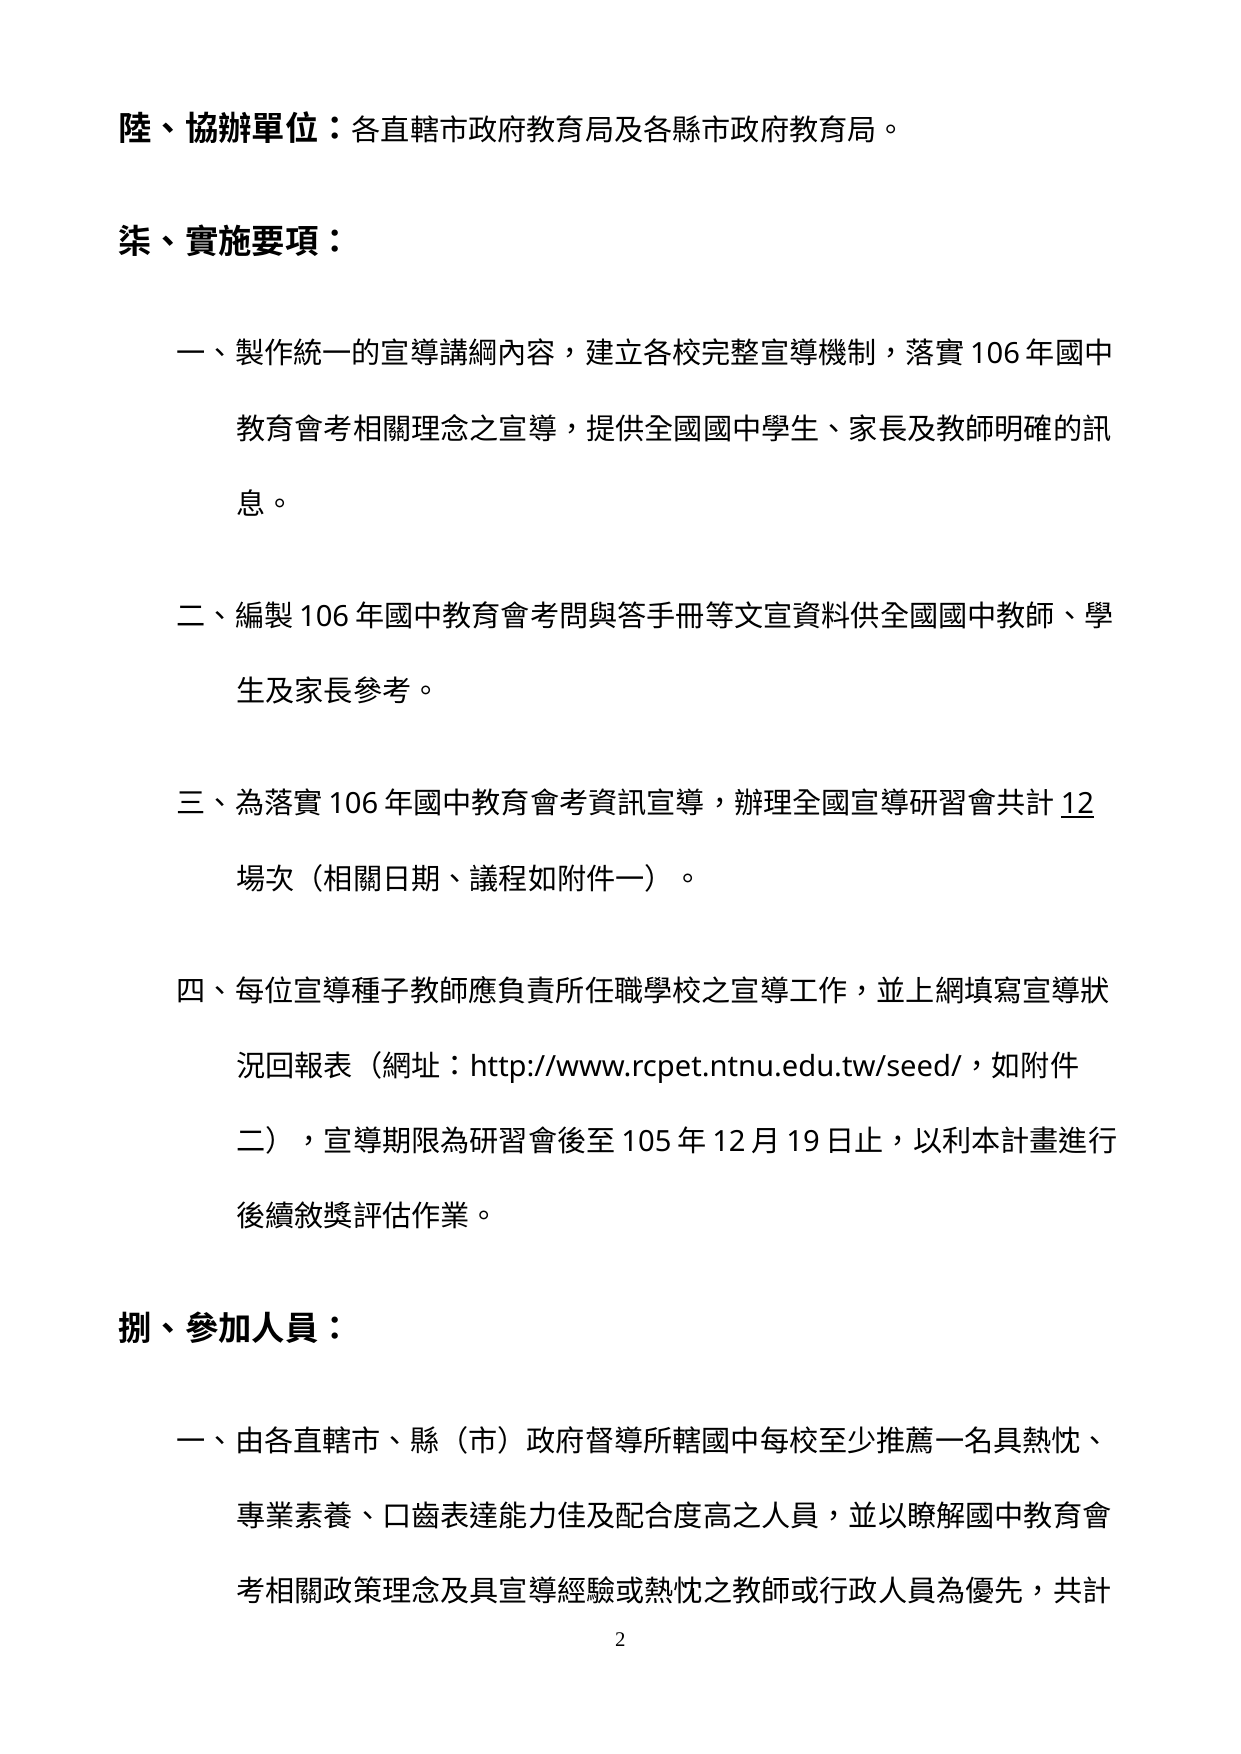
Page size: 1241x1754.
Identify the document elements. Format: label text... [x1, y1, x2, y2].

text 三、為落實106年國中教育會考資訊宣導，辦理全國宣導研習會共計12場次（相關日期、議程如附件一）。 [176, 764, 1122, 914]
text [176, 1401, 1122, 1626]
list 參加人員： [118, 1289, 1122, 1364]
list 實施要項： [118, 201, 1122, 276]
text 一、製作統一的宣導講綱內容，建立各校完整宣導機制，落實106年國中教育會考相關理念之宣導，提供全國國中學生、家長及教師明確的訊息。 [176, 314, 1122, 539]
list 協辦單位：各直轄市政府教育局及各縣市政府教育局。 [118, 89, 1122, 164]
text 四、每位宣導種子教師應負責所任職學校之宣導工作，並上網填寫宣導狀況回報表（網址：http://www.rcpet.ntnu.edu.tw/seed/，如附件二），宣導期限為研習會後至105年12月19日止，以利本計畫進行後續敘獎評估作業。 [176, 951, 1122, 1251]
text 二、編製106年國中教育會考問與答手冊等文宣資料供全國國中教師、學生及家長參考。 [176, 576, 1122, 726]
